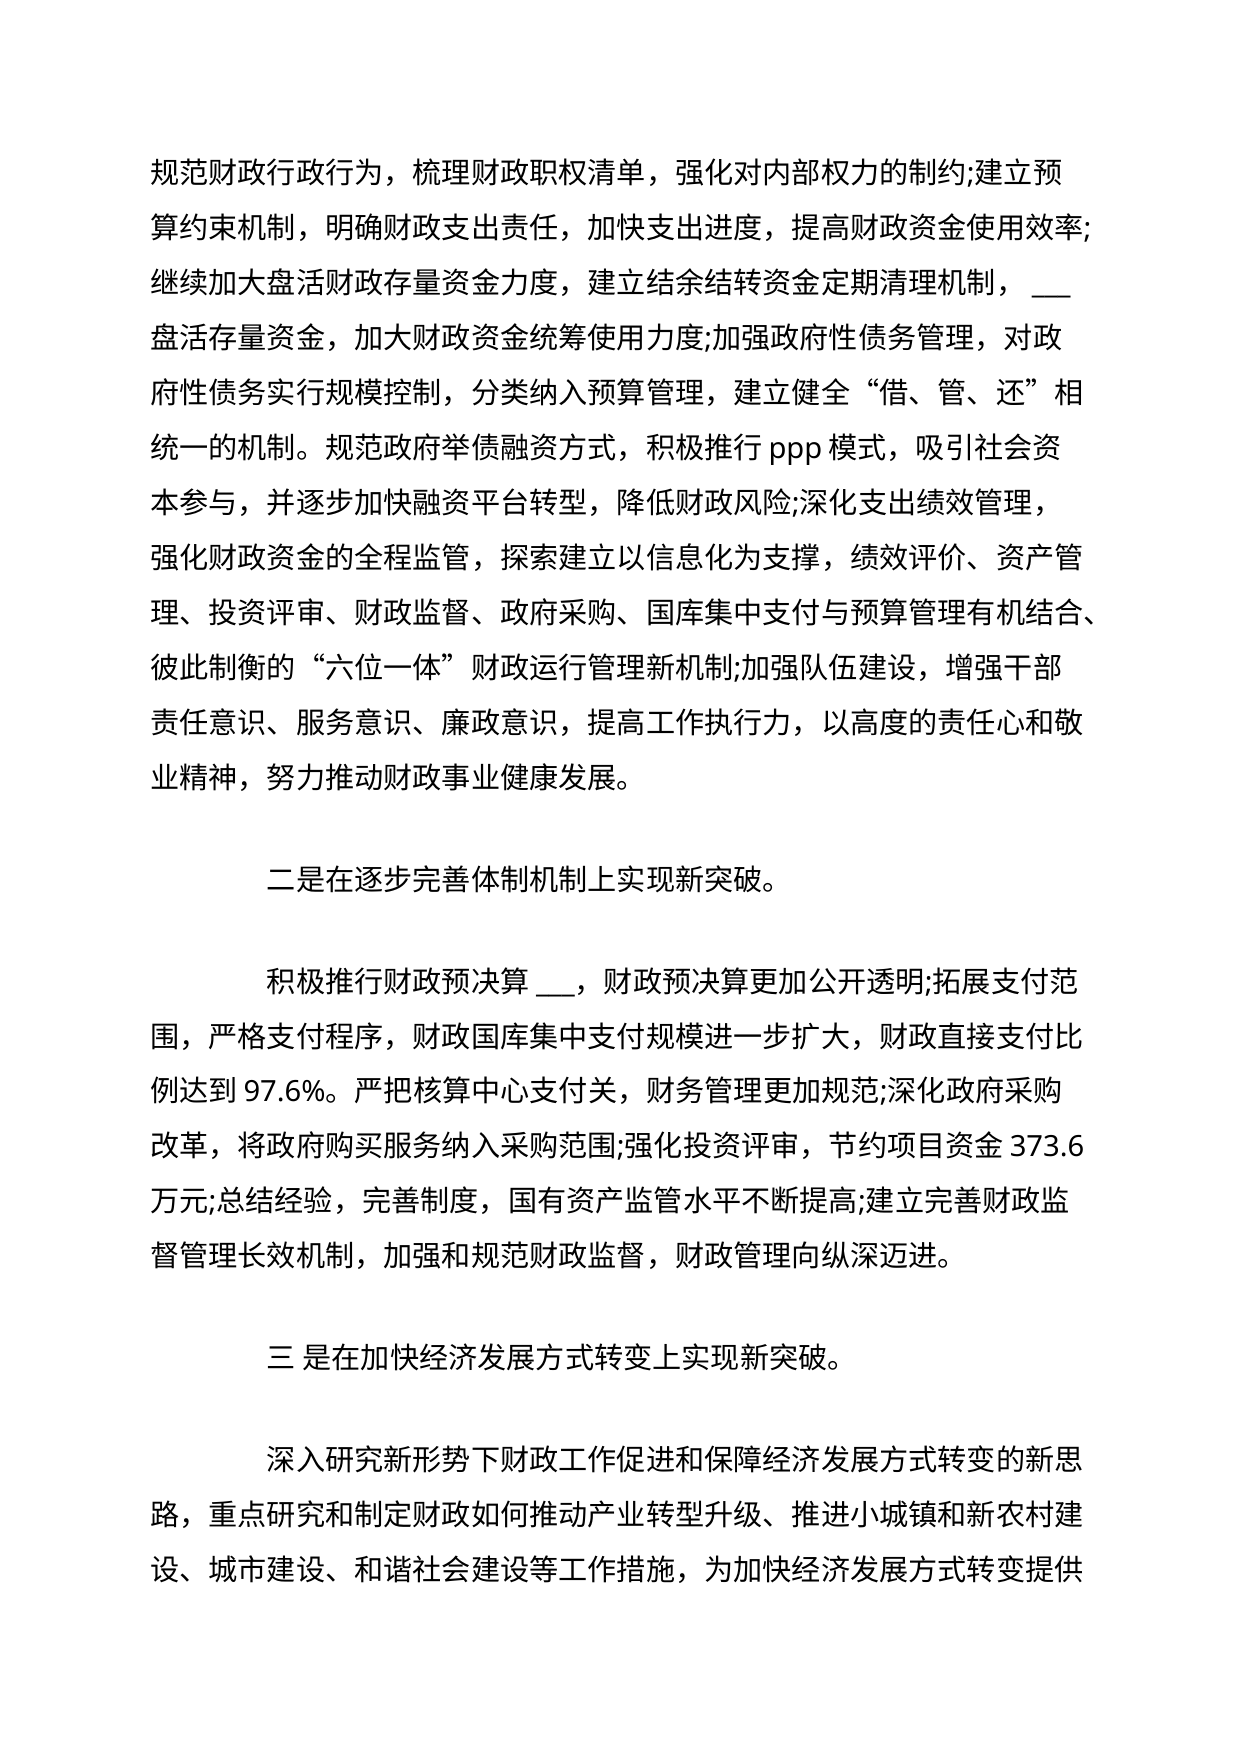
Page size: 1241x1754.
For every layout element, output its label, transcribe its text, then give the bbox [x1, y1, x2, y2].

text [150, 1437, 1090, 1589]
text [150, 150, 1090, 797]
text 积极推行财政预决算 ___，财政预决算更加公开透明;拓展支付范围，严格支付程序，财政国库集中支付规模进一步扩大，财政直接支付比例达到97.6%。严把核算中心支付关，财务管理更加规范;深化政府采购改革，将政府购买服务纳入采购范围;强化投资评审，节约项目资金373.6万元;总结经验，完善制度，国有资产监管水平不断提高;建立完善财政监督管理长效机制，加强和规范财政监督，财政管理向纵深迈进。 [150, 958, 1090, 1275]
text 二是在逐步完善体制机制上实现新突破。 [150, 856, 1090, 899]
text 三 是在加快经济发展方式转变上实现新突破。 [150, 1335, 1090, 1377]
